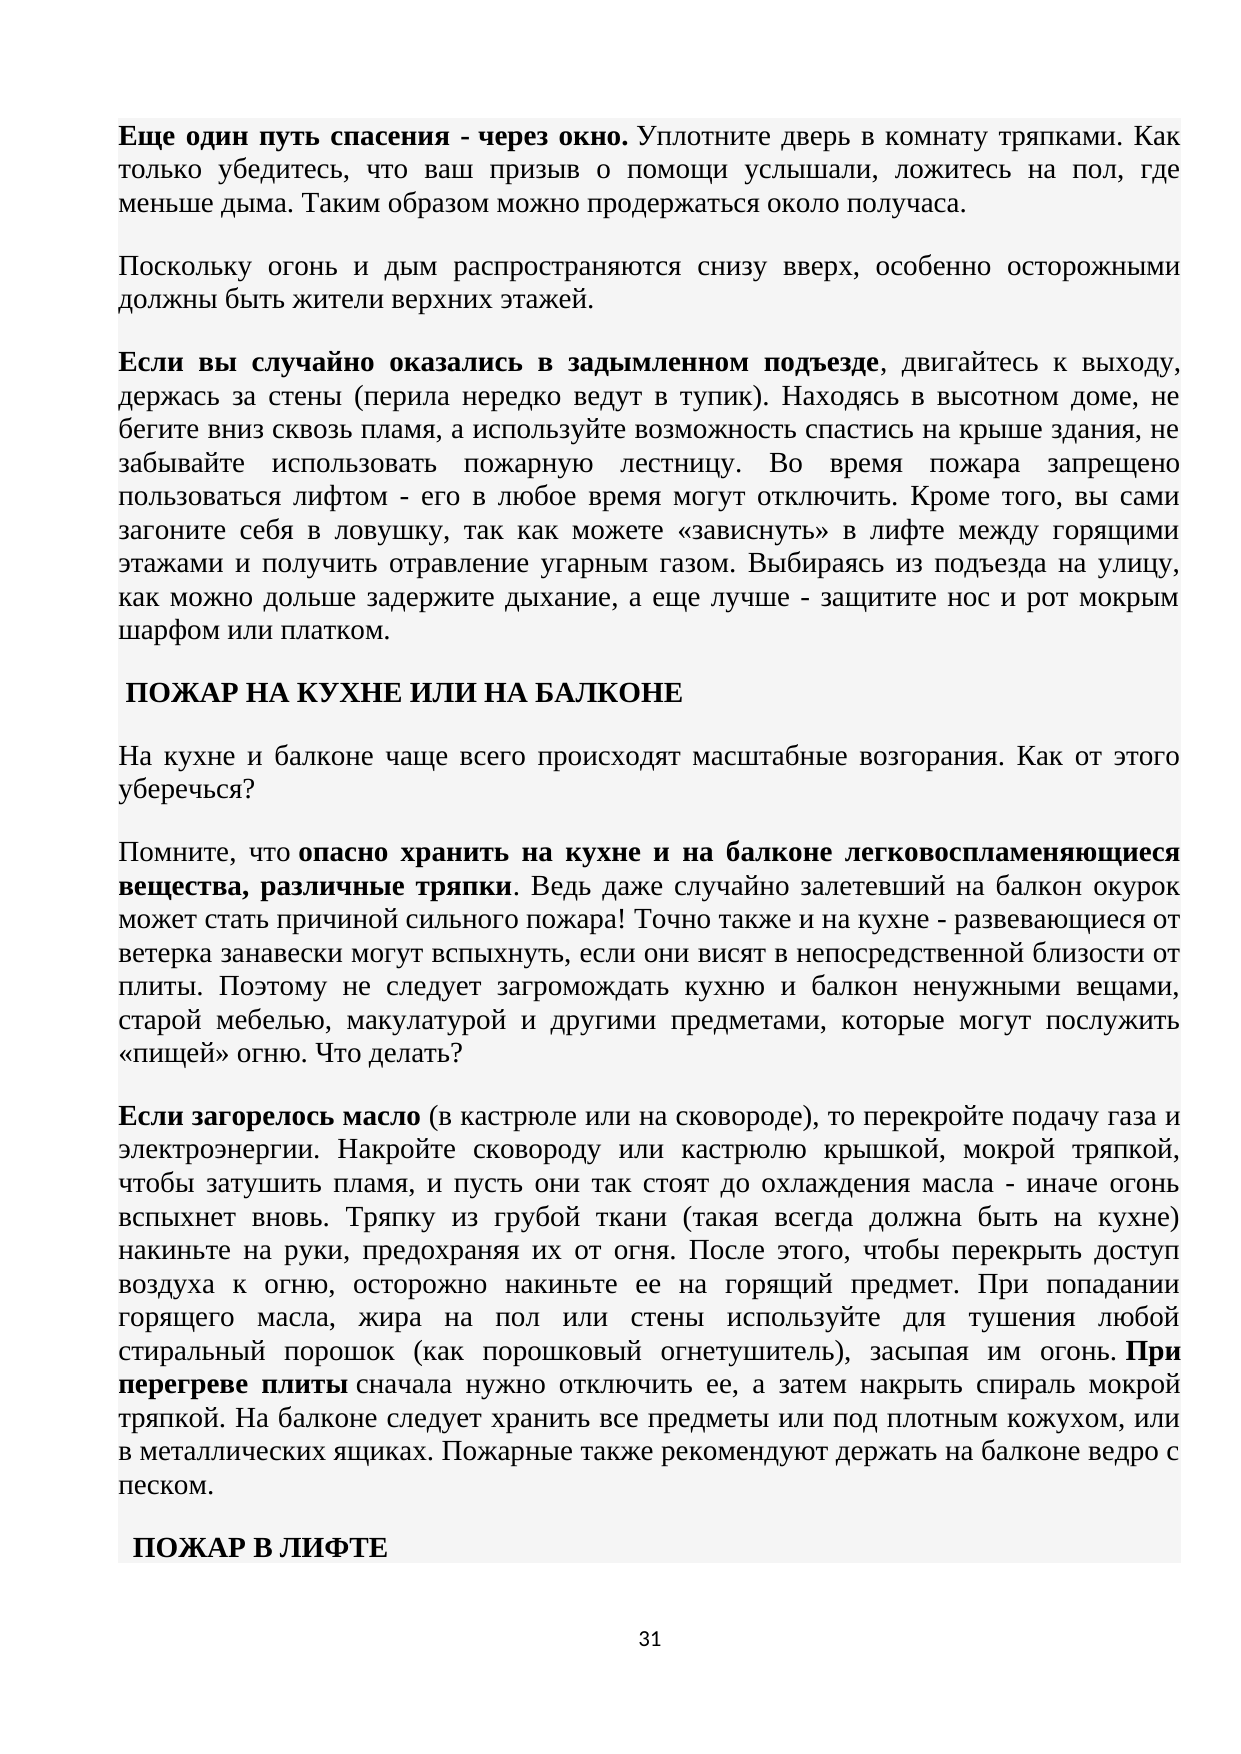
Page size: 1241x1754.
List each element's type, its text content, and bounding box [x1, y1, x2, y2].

text Если вы случайно оказались в задымленном подъезде, двигайтесь к выходу, держась за стены (перила нередко ведут в тупик). Находясь в высотном доме, не бегите вниз сквозь пламя, а используйте возможность спастись на крыше здания, не забывайте использовать пожарную лестницу. Во время пожара запрещено пользоваться лифтом - его в любое время могут отключить. Кроме того, вы сами загоните себя в ловушку, так как можете «зависнуть» в лифте между горящими этажами и получить отравление угарным газом. Выбираясь из подъезда на улицу, как можно дольше задержите дыхание, а еще лучше - защитите нос и рот мокрым шарфом или платком. [118, 344, 1181, 646]
text На кухне и балконе чаще всего происходят масштабные возгорания. Как от этого уберечься? [118, 738, 1181, 805]
text Если загорелось масло (в кастрюле или на сковороде), то перекройте подачу газа и электроэнергии. Накройте сковороду или кастрюлю крышкой, мокрой тряпкой, чтобы затушить пламя, и пусть они так стоят до охлаждения масла - иначе огонь вспыхнет вновь. Тряпку из грубой ткани (такая всегда должна быть на кухне) накиньте на руки, предохраняя их от огня. После этого, чтобы перекрыть доступ воздуха к огню, осторожно накиньте ее на горящий предмет. При попадании горящего масла, жира на пол или стены используйте для тушения любой стиральный порошок (как порошковый огнетушитель), засыпая им огонь. При перегреве плиты сначала нужно отключить ее, а затем накрыть спираль мокрой тряпкой. На балконе следует хранить все предметы или под плотным кожухом, или в металлических ящиках. Пожарные также рекомендуют держать на балконе ведро с песком. [118, 1098, 1181, 1501]
text Поскольку огонь и дым распространяются снизу вверх, особенно осторожными должны быть жители верхних этажей. [118, 248, 1181, 315]
text ПОЖАР НА КУХНЕ ИЛИ НА БАЛКОНЕ [118, 675, 1181, 709]
text ПОЖАР В ЛИФТЕ [118, 1530, 1181, 1563]
text Помните, что опасно хранить на кухне и на балконе легковоспламеняющиеся вещества, различные тряпки. Ведь даже случайно залетевший на балкон окурок может стать причиной сильного пожара! Точно также и на кухне - развевающиеся от ветерка занавески могут вспыхнуть, если они висят в непосредственной близости от плиты. Поэтому не следует загромождать кухню и балкон ненужными вещами, старой мебелью, макулатурой и другими предметами, которые могут послужить «пищей» огню. Что делать? [118, 834, 1181, 1069]
text Еще один путь спасения - через окно. Уплотните дверь в комнату тряпками. Как только убедитесь, что ваш призыв о помощи услышали, ложитесь на пол, где меньше дыма. Таким образом можно продержаться около получаса. [118, 118, 1181, 219]
